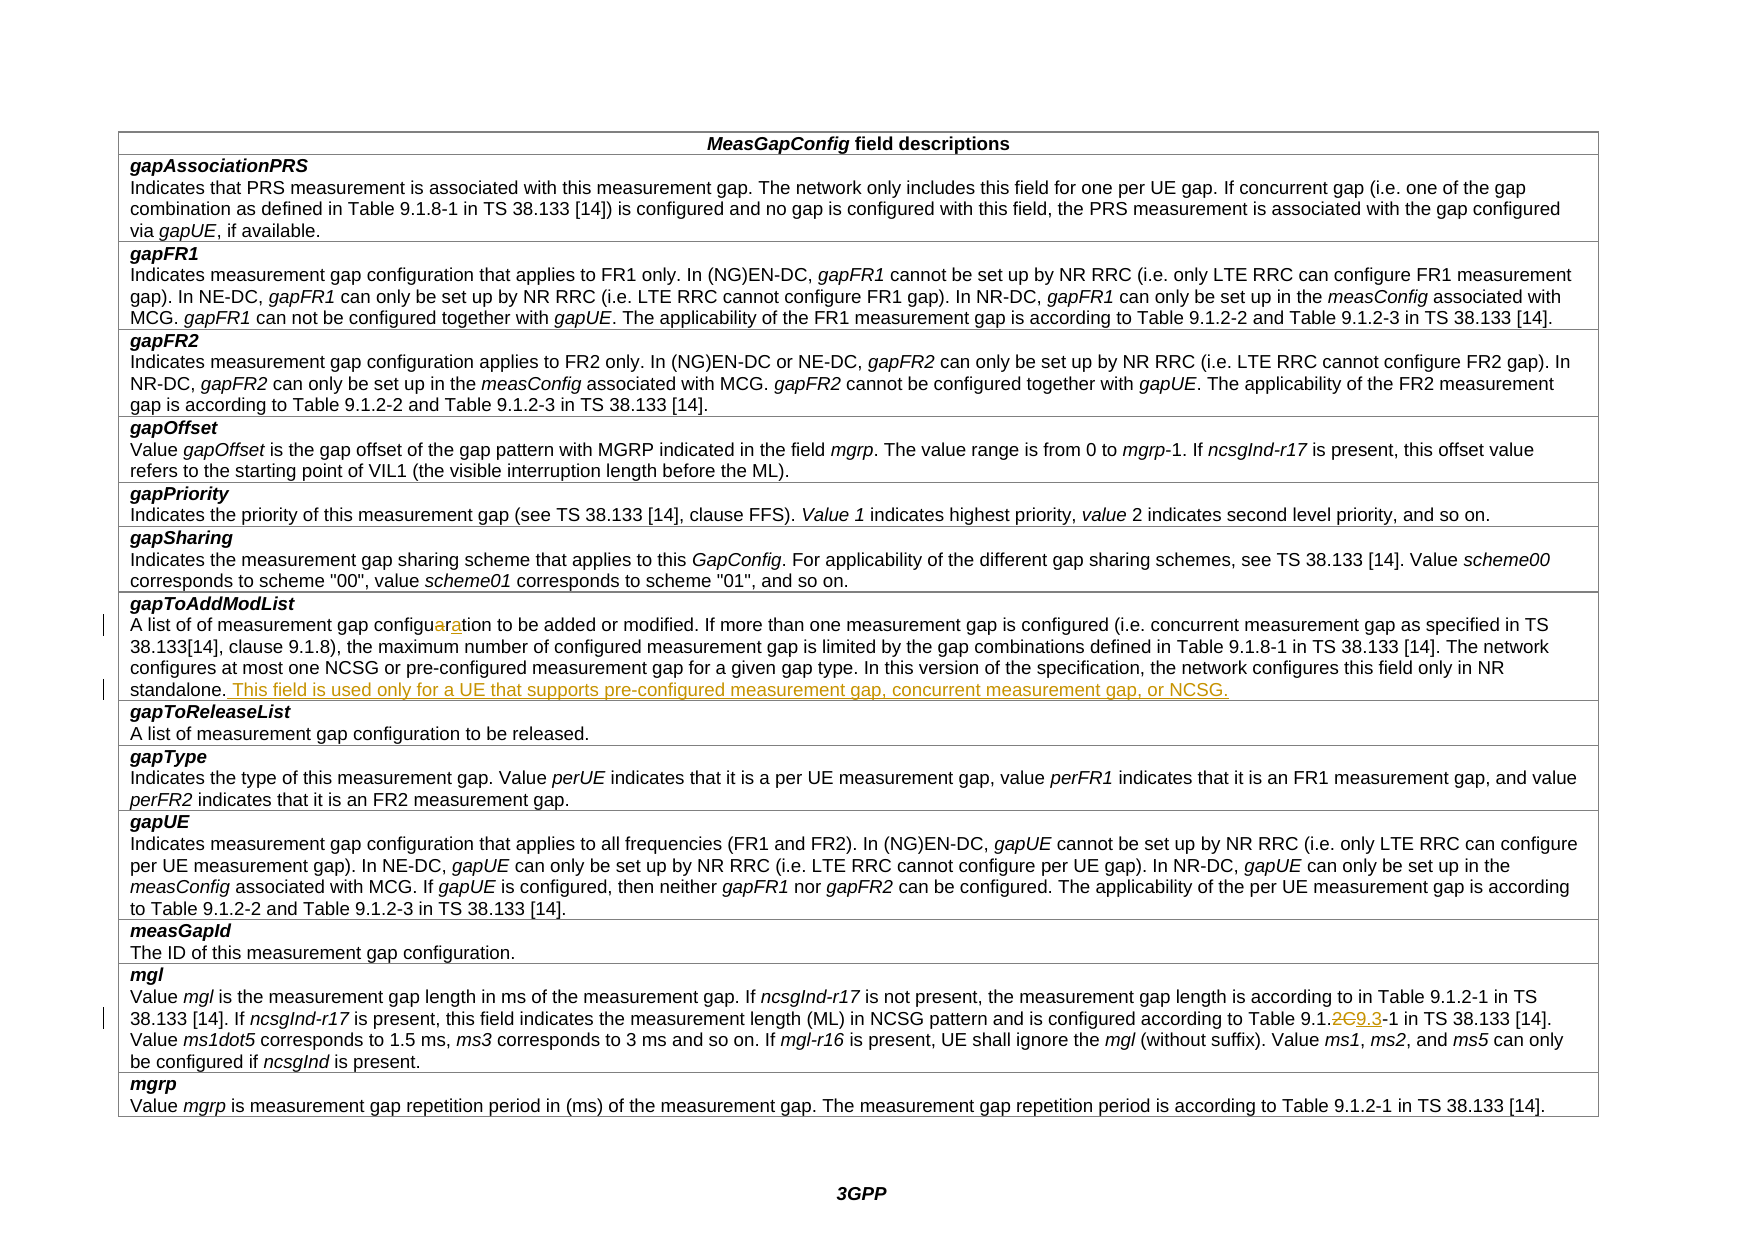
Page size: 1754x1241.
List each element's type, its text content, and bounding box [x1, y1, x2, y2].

table_cell gapSharing Indicates the measurement gap sharing scheme that applies to this GapConfig. For applicability of the different gap sharing schemes, see TS 38.133 [14]. Value scheme00 corresponds to scheme "00", value scheme01 corresponds to scheme "01", and so on. [119, 527, 1598, 591]
table_cell gapType Indicates the type of this measurement gap. Value perUE indicates that it is a per UE measurement gap, value perFR1 indicates that it is an FR1 measurement gap, and value perFR2 indicates that it is an FR2 measurement gap. [119, 746, 1598, 810]
table_cell gapToAddModList A list of of measurement gap configurtion to be added or modified. If more than one measurement gap is configured (i.e. concurrent measurement gap as specified in TS 38.133[14], clause 9.1.8), the maximum number of configured measurement gap is limited by the gap combinations defined in Table 9.1.8-1 in TS 38.133 [14]. The network configures at most one NCSG or pre-configured measurement gap for a given gap type. In this version of the specification, the network configures this field only in NR standalone. [119, 593, 1598, 700]
table_cell gapToReleaseList A list of measurement gap configuration to be released. [119, 701, 1598, 744]
table_cell gapFR2 Indicates measurement gap configuration applies to FR2 only. In (NG)EN-DC or NE-DC, gapFR2 can only be set up by NR RRC (i.e. LTE RRC cannot configure FR2 gap). In NR-DC, gapFR2 can only be set up in the measConfig associated with MCG. gapFR2 cannot be configured together with gapUE. The applicability of the FR2 measurement gap is according to Table 9.1.2-2 and Table 9.1.2-3 in TS 38.133 [14]. [119, 330, 1598, 416]
table_cell gapAssociationPRS Indicates that PRS measurement is associated with this measurement gap. The network only includes this field for one per UE gap. If concurrent gap (i.e. one of the gap combination as defined in Table 9.1.8-1 in TS 38.133 [14]) is configured and no gap is configured with this field, the PRS measurement is associated with the gap configured via gapUE, if available. [119, 155, 1598, 241]
table_header MeasGapConfig field descriptions [119, 133, 1598, 154]
table_cell gapPriority Indicates the priority of this measurement gap (see TS 38.133 [14], clause FFS). Value 1 indicates highest priority, value 2 indicates second level priority, and so on. [119, 483, 1598, 526]
table_cell mgrp Value mgrp is measurement gap repetition period in (ms) of the measurement gap. The measurement gap repetition period is according to Table 9.1.2-1 in TS 38.133 [14]. [119, 1073, 1598, 1116]
table_cell gapOffset Value gapOffset is the gap offset of the gap pattern with MGRP indicated in the field mgrp. The value range is from 0 to mgrp-1. If ncsgInd-r17 is present, this offset value refers to the starting point of VIL1 (the visible interruption length before the ML). [119, 417, 1598, 482]
table_cell mgl Value mgl is the measurement gap length in ms of the measurement gap. If ncsgInd-r17 is not present, the measurement gap length is according to in Table 9.1.2-1 in TS 38.133 [14]. If ncsgInd-r17 is present, this field indicates the measurement length (ML) in NCSG pattern and is configured according to Table 9.1.-1 in TS 38.133 [14]. Value ms1dot5 corresponds to 1.5 ms, ms3 corresponds to 3 ms and so on. If mgl-r16 is present, UE shall ignore the mgl (without suffix). Value ms1, ms2, and ms5 can only be configured if ncsgInd is present. [119, 964, 1598, 1072]
table_cell measGapId The ID of this measurement gap configuration. [119, 920, 1598, 963]
table_cell gapUE Indicates measurement gap configuration that applies to all frequencies (FR1 and FR2). In (NG)EN-DC, gapUE cannot be set up by NR RRC (i.e. only LTE RRC can configure per UE measurement gap). In NE-DC, gapUE can only be set up by NR RRC (i.e. LTE RRC cannot configure per UE gap). In NR-DC, gapUE can only be set up in the measConfig associated with MCG. If gapUE is configured, then neither gapFR1 nor gapFR2 can be configured. The applicability of the per UE measurement gap is according to Table 9.1.2-2 and Table 9.1.2-3 in TS 38.133 [14]. [119, 811, 1598, 919]
table_cell gapFR1 Indicates measurement gap configuration that applies to FR1 only. In (NG)EN-DC, gapFR1 cannot be set up by NR RRC (i.e. only LTE RRC can configure FR1 measurement gap). In NE-DC, gapFR1 can only be set up by NR RRC (i.e. LTE RRC cannot configure FR1 gap). In NR-DC, gapFR1 can only be set up in the measConfig associated with MCG. gapFR1 can not be configured together with gapUE. The applicability of the FR1 measurement gap is according to Table 9.1.2-2 and Table 9.1.2-3 in TS 38.133 [14]. [119, 242, 1598, 328]
